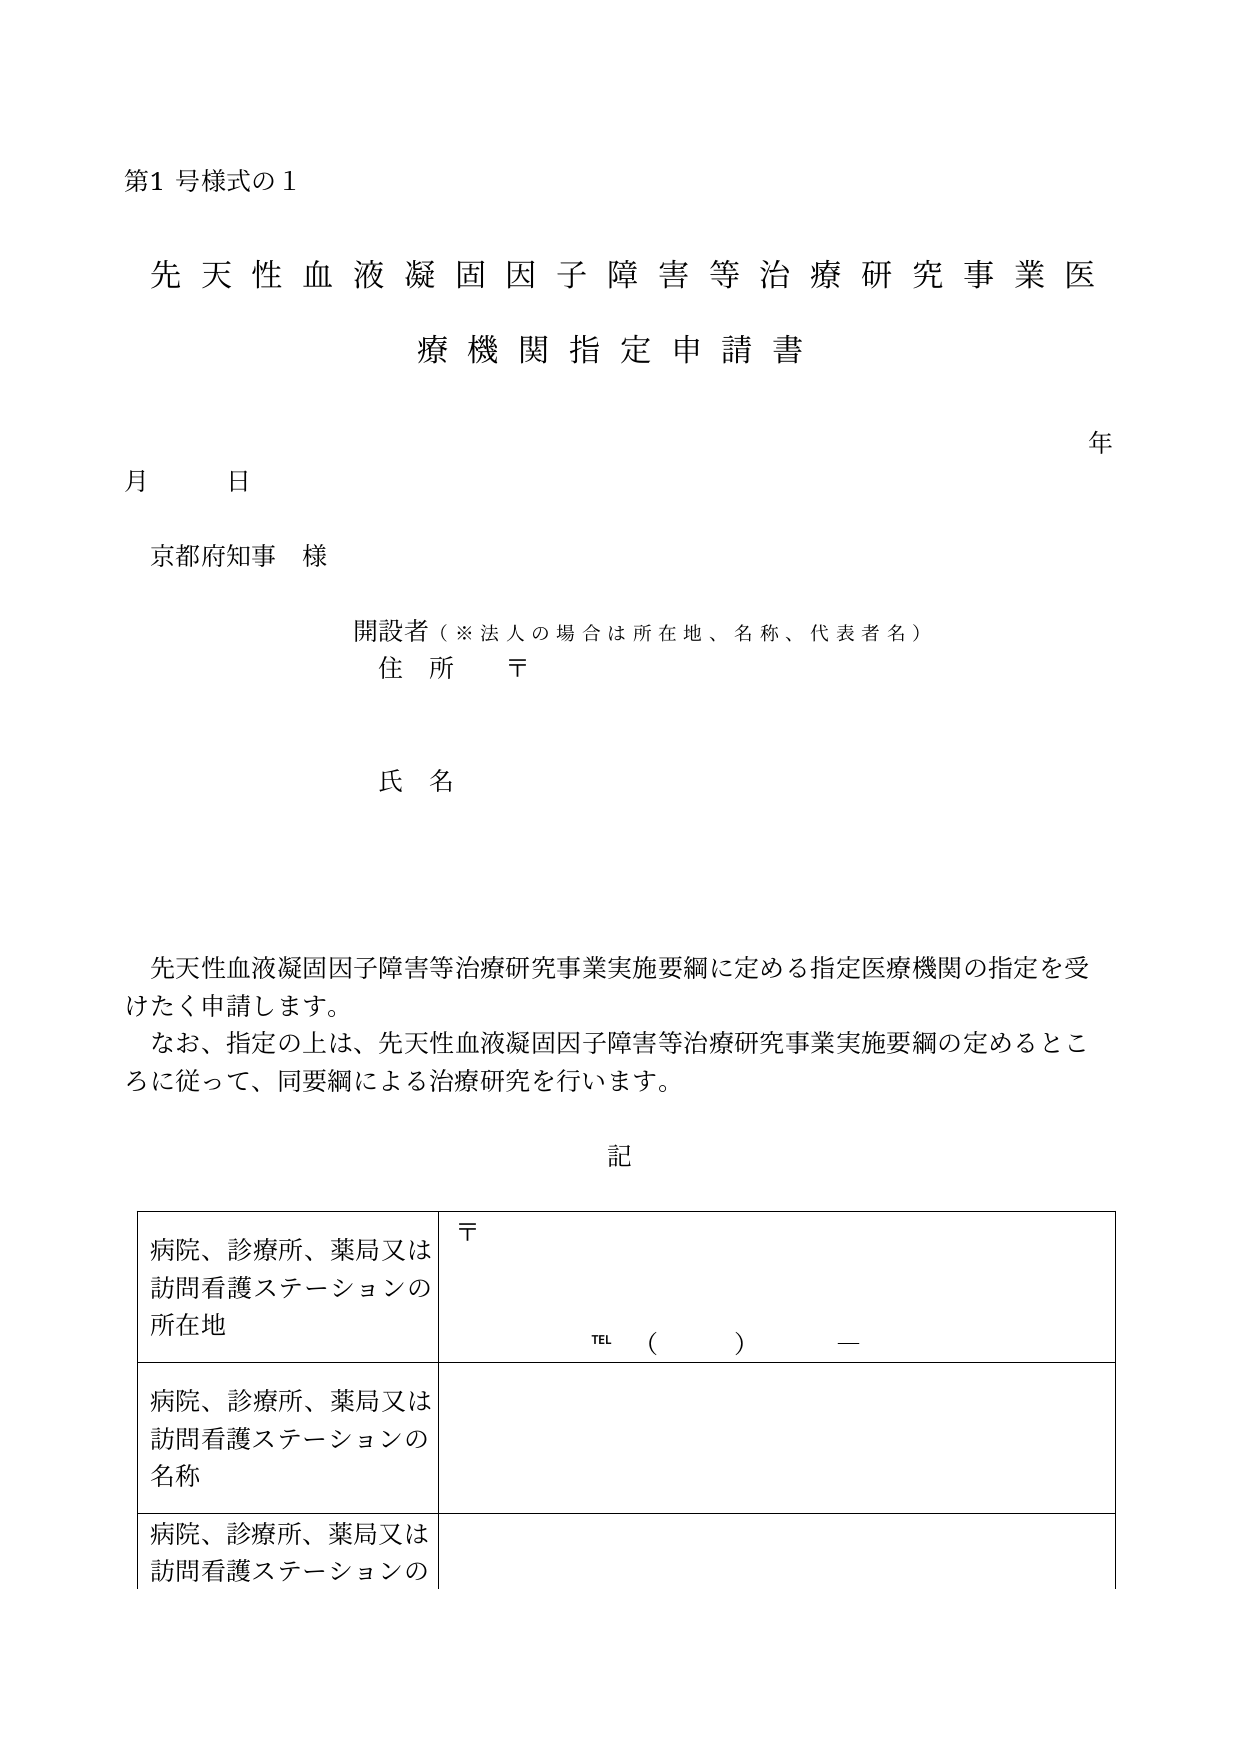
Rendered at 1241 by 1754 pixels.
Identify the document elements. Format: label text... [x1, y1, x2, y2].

text 先天性血液凝固因子障害等治療研究事業医療機関指定申請書 [124, 236, 1116, 386]
text ろに従って、同要綱による治療研究を行います。 [124, 1061, 1116, 1098]
text 記 [124, 1136, 1116, 1173]
table_cell 病院、診療所、薬局又は訪問看護ステーションの 名称 [138, 1363, 438, 1513]
text 開設者（※法人の場合は所在地、名称、代表者名） [124, 611, 1116, 648]
text 第1号様式の１ [124, 161, 1116, 198]
table_header 病院、診療所、薬局又は訪問看護ステーションの所在地 [138, 1212, 438, 1362]
table_header 〒 ℡（ ） ― [439, 1212, 1115, 1362]
text けたく申請します。 [124, 986, 1116, 1023]
text 氏 名 [124, 761, 1116, 798]
text 住 所 〒 [124, 648, 1116, 686]
text 京都府知事 様 [124, 536, 1116, 573]
text 先天性血液凝固因子障害等治療研究事業実施要綱に定める指定医療機関の指定を受 [124, 948, 1116, 986]
text なお、指定の上は、先天性血液凝固因子障害等治療研究事業実施要綱の定めるとこ [124, 1023, 1116, 1061]
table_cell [138, 1514, 438, 1589]
table_cell [439, 1514, 1115, 1589]
table_cell [439, 1363, 1115, 1513]
text 年 月 日 [124, 423, 1116, 498]
